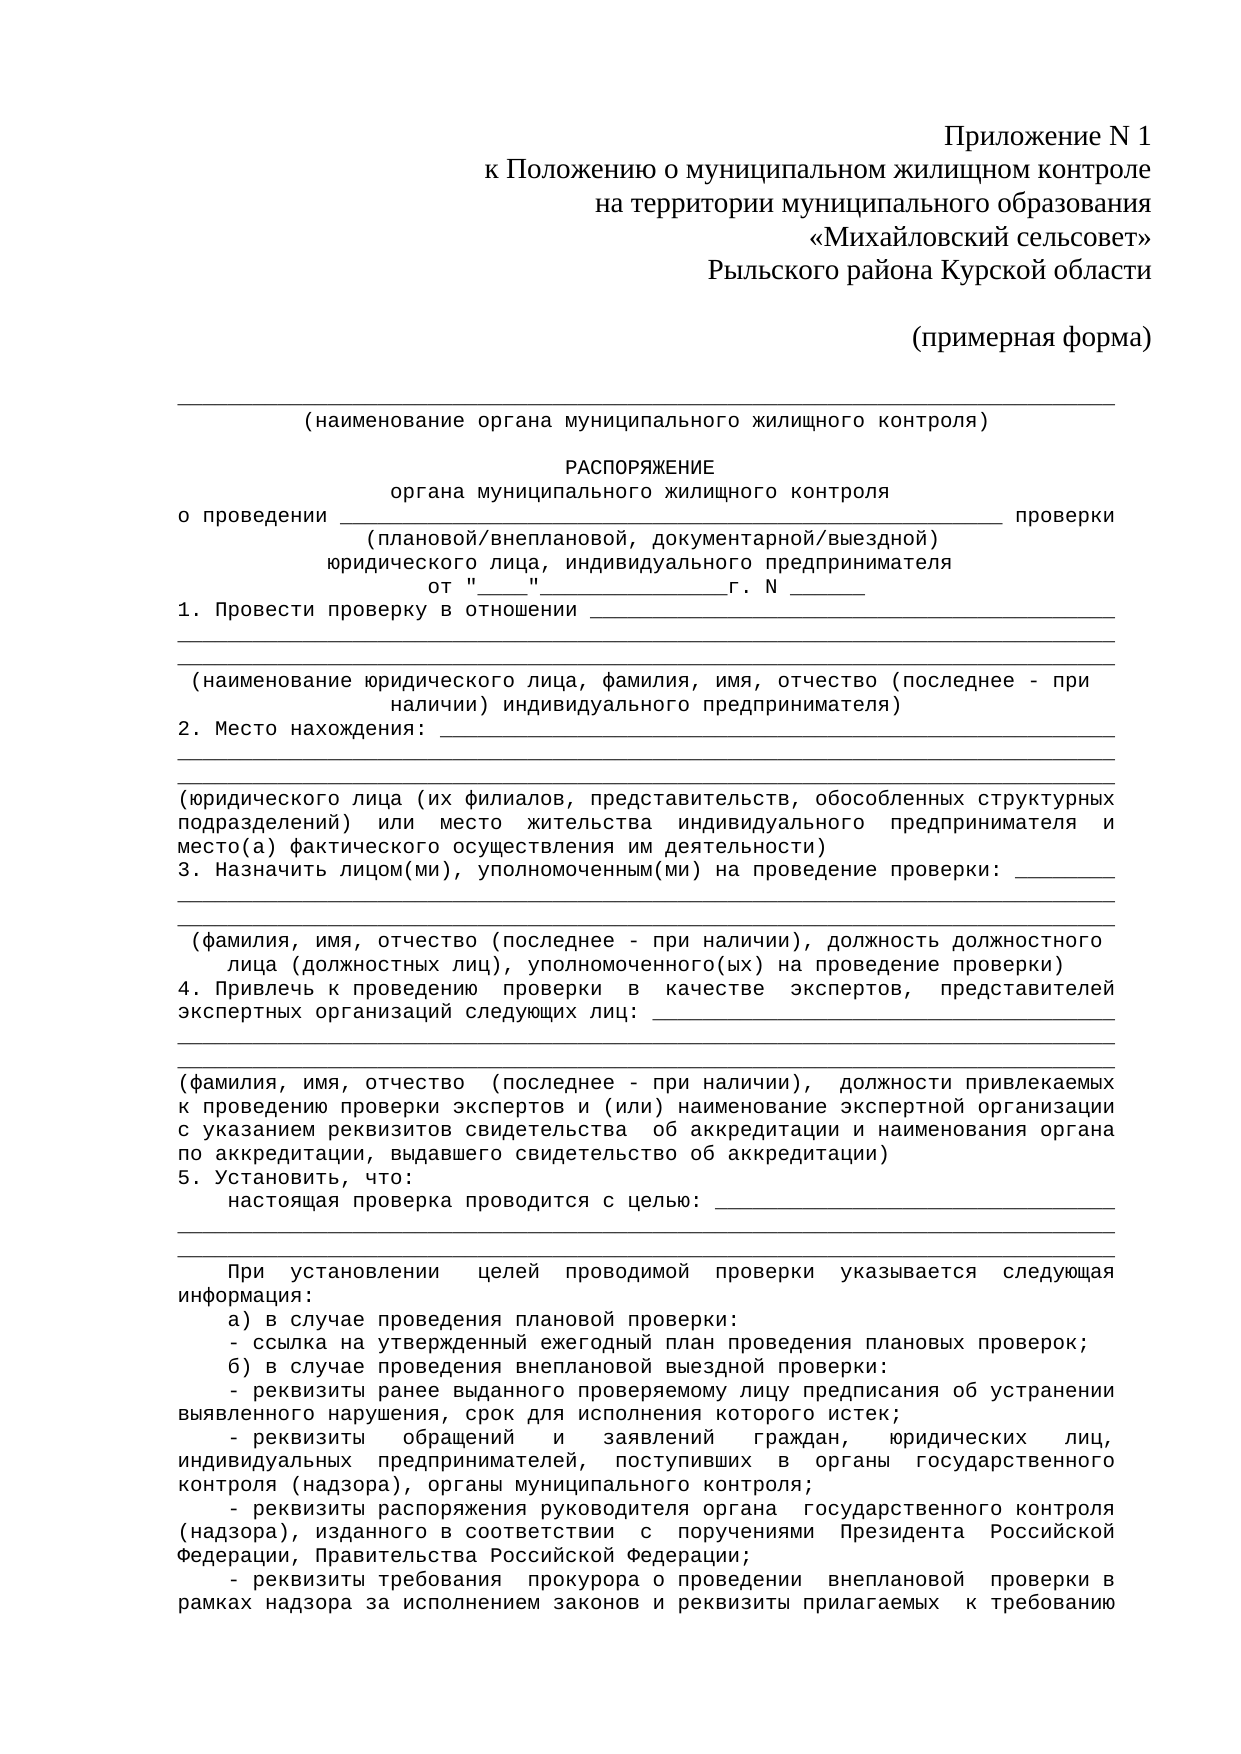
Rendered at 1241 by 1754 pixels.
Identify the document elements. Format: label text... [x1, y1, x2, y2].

text к проведению проверки экспертов и (или) наименование экспертной организации [177, 1096, 1152, 1119]
text ___________________________________________________________________________ [177, 386, 1152, 410]
text по аккредитации, выдавшего свидетельство об аккредитации) [177, 1143, 1152, 1167]
text контроля (надзора), органы муниципального контроля; [177, 1474, 1152, 1498]
text к Положению о муниципальном жилищном контроле [177, 152, 1152, 185]
text настоящая проверка проводится с целью: ________________________________ [177, 1190, 1152, 1214]
text органа муниципального жилищного контроля [177, 481, 1152, 505]
text 5. Установить, что: [177, 1167, 1152, 1190]
text ___________________________________________________________________________ [177, 1025, 1152, 1048]
text экспертных организаций следующих лиц: _____________________________________ [177, 1001, 1152, 1025]
text 1. Провести проверку в отношении __________________________________________ [177, 599, 1152, 623]
text - реквизиты распоряжения руководителя органа государственного контроля [177, 1498, 1152, 1521]
text 4. Привлечь к проведению проверки в качестве экспертов, представителей [177, 978, 1152, 1001]
text (примерная форма) [177, 319, 1152, 353]
text место(а) фактического осуществления им деятельности) [177, 836, 1152, 859]
text 3. Назначить лицом(ми), уполномоченным(ми) на проведение проверки: ________ [177, 859, 1152, 883]
text (наименование юридического лица, фамилия, имя, отчество (последнее - при [177, 670, 1152, 694]
text б) в случае проведения внеплановой выездной проверки: [177, 1356, 1152, 1379]
text индивидуальных предпринимателей, поступивших в органы государственного [177, 1451, 1152, 1474]
text информация: [177, 1285, 1152, 1309]
text от "____"_______________г. N ______ [177, 576, 1152, 599]
text на территории муниципального образования [177, 185, 1152, 219]
text ___________________________________________________________________________ [177, 623, 1152, 647]
text При установлении целей проводимой проверки указывается следующая [177, 1261, 1152, 1285]
text подразделений) или место жительства индивидуального предпринимателя и [177, 812, 1152, 836]
text лица (должностных лиц), уполномоченного(ых) на проведение проверки) [177, 954, 1152, 978]
text ___________________________________________________________________________ [177, 647, 1152, 670]
text с указанием реквизитов свидетельства об аккредитации и наименования органа [177, 1119, 1152, 1143]
text а) в случае проведения плановой проверки: [177, 1309, 1152, 1332]
text «Михайловский сельсовет» [177, 219, 1152, 252]
text - ссылка на утвержденный ежегодный план проведения плановых проверок; [177, 1332, 1152, 1356]
text (фамилия, имя, отчество (последнее - при наличии), должности привлекаемых [177, 1072, 1152, 1096]
text Приложение N 1 [177, 118, 1152, 152]
text (юридического лица (их филиалов, представительств, обособленных структурных [177, 788, 1152, 812]
text ___________________________________________________________________________ [177, 1214, 1152, 1238]
text ___________________________________________________________________________ [177, 741, 1152, 765]
text - реквизиты ранее выданного проверяемому лицу предписания об устранении [177, 1379, 1152, 1403]
text выявленного нарушения, срок для исполнения которого истек; [177, 1403, 1152, 1427]
text ___________________________________________________________________________ [177, 1238, 1152, 1261]
text РАСПОРЯЖЕНИЕ [177, 457, 1152, 481]
text - реквизиты обращений и заявлений граждан, юридических лиц, [177, 1427, 1152, 1451]
text (надзора), изданного в соответствии с поручениями Президента Российской [177, 1521, 1152, 1545]
text о проведении _____________________________________________________ проверки [177, 505, 1152, 528]
text Рыльского района Курской области [177, 252, 1152, 286]
text 2. Место нахождения: ______________________________________________________ [177, 717, 1152, 741]
text - реквизиты требования прокурора о проведении внеплановой проверки в [177, 1569, 1152, 1592]
text наличии) индивидуального предпринимателя) [177, 694, 1152, 717]
text (плановой/внеплановой, документарной/выездной) [177, 528, 1152, 552]
text юридического лица, индивидуального предпринимателя [177, 552, 1152, 576]
text ___________________________________________________________________________ [177, 1048, 1152, 1072]
text рамках надзора за исполнением законов и реквизиты прилагаемых к требованию [177, 1592, 1152, 1616]
text ___________________________________________________________________________ [177, 883, 1152, 907]
text Федерации, Правительства Российской Федерации; [177, 1545, 1152, 1569]
text (фамилия, имя, отчество (последнее - при наличии), должность должностного [177, 930, 1152, 954]
text ___________________________________________________________________________ [177, 907, 1152, 930]
text (наименование органа муниципального жилищного контроля) [177, 410, 1152, 434]
text ___________________________________________________________________________ [177, 765, 1152, 788]
